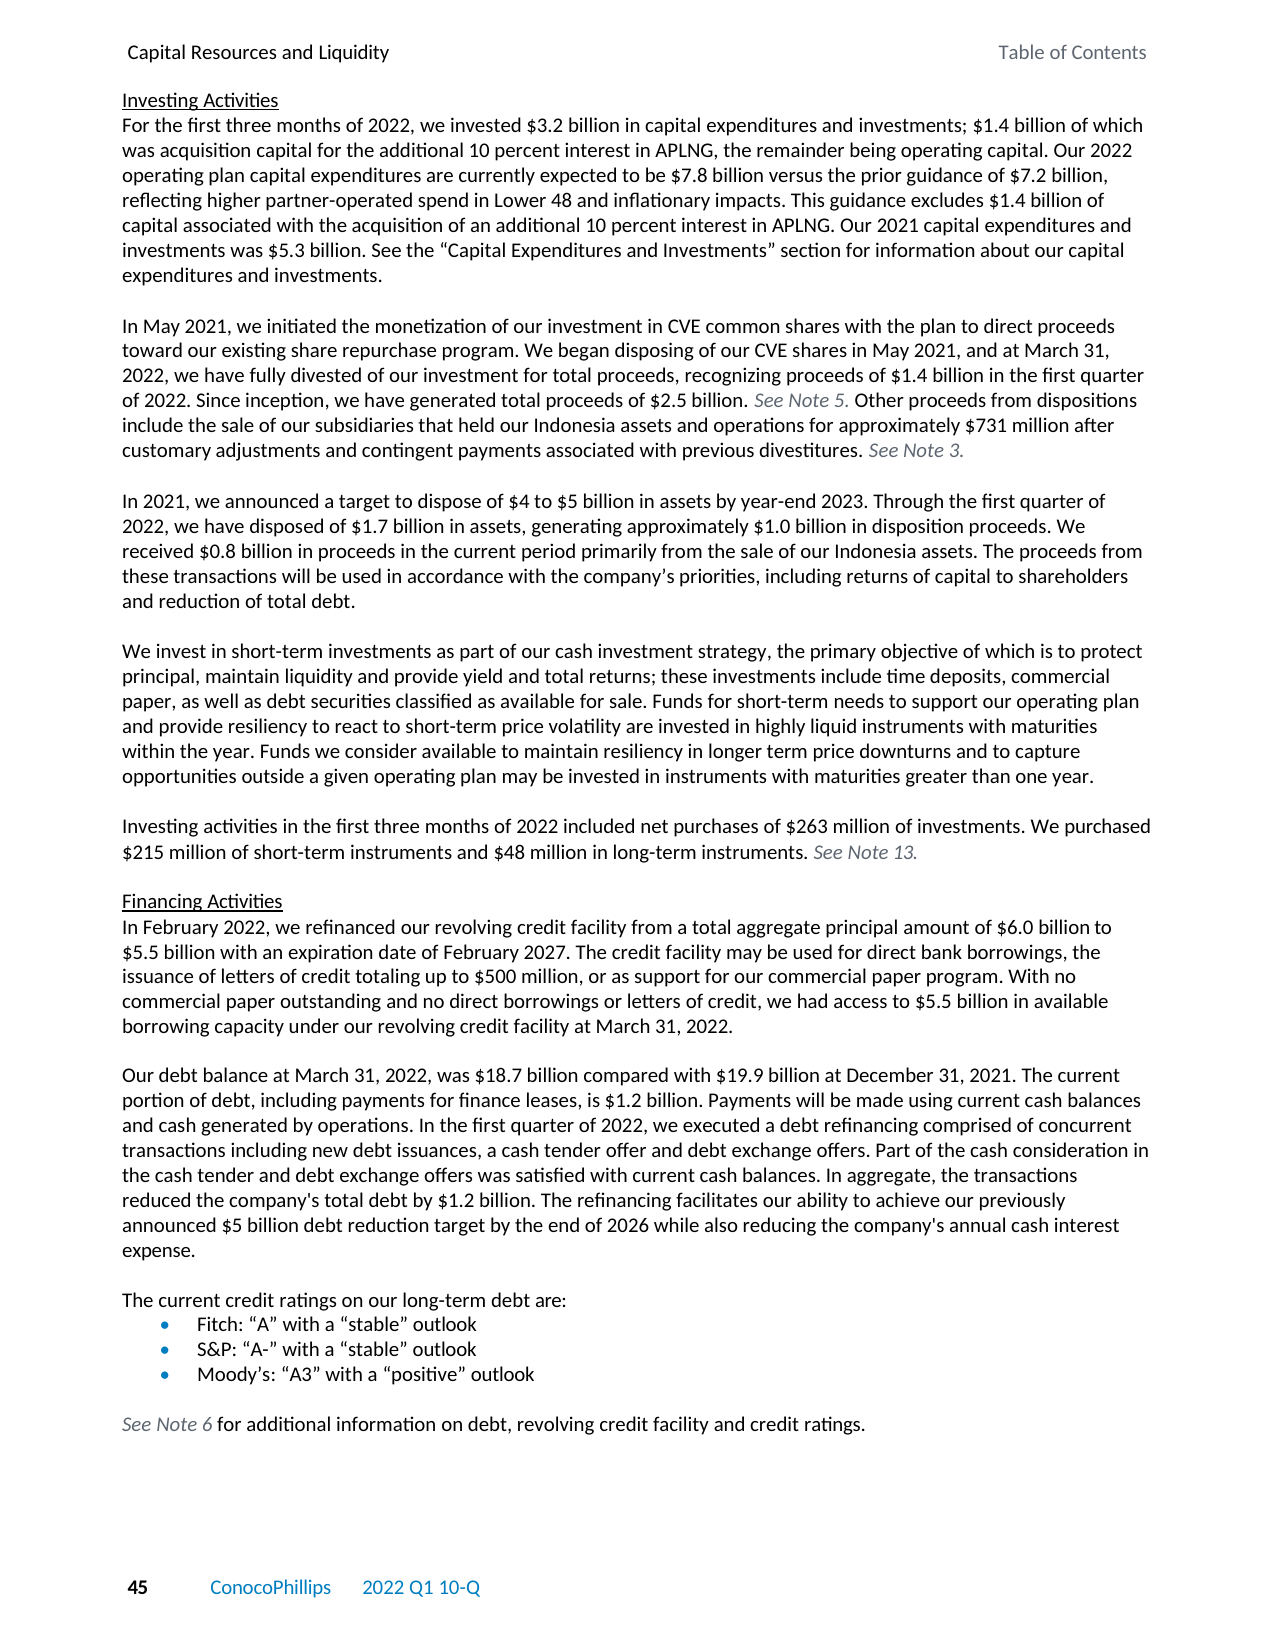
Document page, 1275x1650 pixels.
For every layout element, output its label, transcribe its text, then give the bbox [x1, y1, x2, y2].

text Our debt balance at March 31, 2022, was $18.7 billion compared with $19.9 billion at December 31, 2021. The current portion of debt, including payments for finance leases, is $1.2 billion. Payments will be made using current cash balances and cash generated by operations. In the first quarter of 2022, we executed a debt refinancing comprised of concurrent transactions including new debt issuances, a cash tender offer and debt exchange offers. Part of the cash consideration in the cash tender and debt exchange offers was satisfied with current cash balances. In aggregate, the transactions reduced the company's total debt by $1.2 billion. The refinancing facilitates our ability to achieve our previously announced $5 billion debt reduction target by the end of 2026 while also reducing the company's annual cash interest expense. [122, 1063, 1149, 1263]
list S&P: “A-” with a “stable” outlook [159, 1336, 1164, 1361]
list Moody’s: “A3” with a “positive” outlook [159, 1361, 1164, 1387]
text In 2021, we announced a target to dispose of $4 to $5 billion in assets by year-end 2023. Through the first quarter of 2022, we have disposed of $1.7 billion in assets, generating approximately $1.0 billion in disposition proceeds. We received $0.8 billion in proceeds in the current period primarily from the sale of our Indonesia assets. The proceeds from these transactions will be used in accordance with the company’s priorities, including returns of capital to shareholders and reduction of total debt. [122, 489, 1150, 613]
text $215 million of short-term instruments and $48 million in long-term instruments. See Note 13. [122, 839, 1164, 864]
text Investing activities in the first three months of 2022 included net purchases of $263 million of investments. We purchased [122, 814, 1164, 839]
text For the first three months of 2022, we invested $3.2 billion in capital expenditures and investments; $1.4 billion of which was acquisition capital for the additional 10 percent interest in APLNG, the remainder being operating capital. Our 2022 operating plan capital expenditures are currently expected to be $7.8 billion versus the prior guidance of $7.2 billion, reflecting higher partner-operated spend in Lower 48 and inflationary impacts. This guidance excludes $1.4 billion of capital associated with the acquisition of an additional 10 percent interest in APLNG. Our 2021 capital expenditures and investments was $5.3 billion. See the “Capital Expenditures and Investments” section for information about our capital expenditures and investments. [122, 113, 1150, 288]
text We invest in short-term investments as part of our cash investment strategy, the primary objective of which is to protect principal, maintain liquidity and provide yield and total returns; these investments include time deposits, commercial paper, as well as debt securities classified as available for sale. Funds for short-term needs to support our operating plan and provide resiliency to react to short-term price volatility are invested in highly liquid instruments with maturities within the year. Funds we consider available to maintain resiliency in longer term price downturns and to capture opportunities outside a given operating plan may be invested in instruments with maturities greater than one year. [122, 639, 1150, 789]
text Investing Activities [122, 87, 1164, 113]
text The current credit ratings on our long-term debt are: [122, 1288, 1164, 1312]
text See Note 6 for additional information on debt, revolving credit facility and credit ratings. [122, 1411, 1164, 1437]
list Fitch: “A” with a “stable” outlook [159, 1312, 1164, 1336]
text $5.5 billion with an expiration date of February 2027. The credit facility may be used for direct bank borrowings, the issuance of letters of credit totaling up to $500 million, or as support for our commercial paper program. With no commercial paper outstanding and no direct borrowings or letters of credit, we had access to $5.5 billion in available borrowing capacity under our revolving credit facility at March 31, 2022. [122, 939, 1164, 1039]
text In May 2021, we initiated the monetization of our investment in CVE common shares with the plan to direct proceeds toward our existing share repurchase program. We began disposing of our CVE shares in May 2021, and at March 31, 2022, we have fully divested of our investment for total proceeds, recognizing proceeds of $1.4 billion in the first quarter of 2022. Since inception, we have generated total proceeds of $2.5 billion. See Note 5. Other proceeds from dispositions include the sale of our subsidiaries that held our Indonesia assets and operations for approximately $731 million after customary adjustments and contingent payments associated with previous divestitures. See Note 3. [122, 313, 1150, 463]
text In February 2022, we refinanced our revolving credit facility from a total aggregate principal amount of $6.0 billion to [122, 914, 1164, 939]
text Financing Activities [122, 889, 1164, 914]
